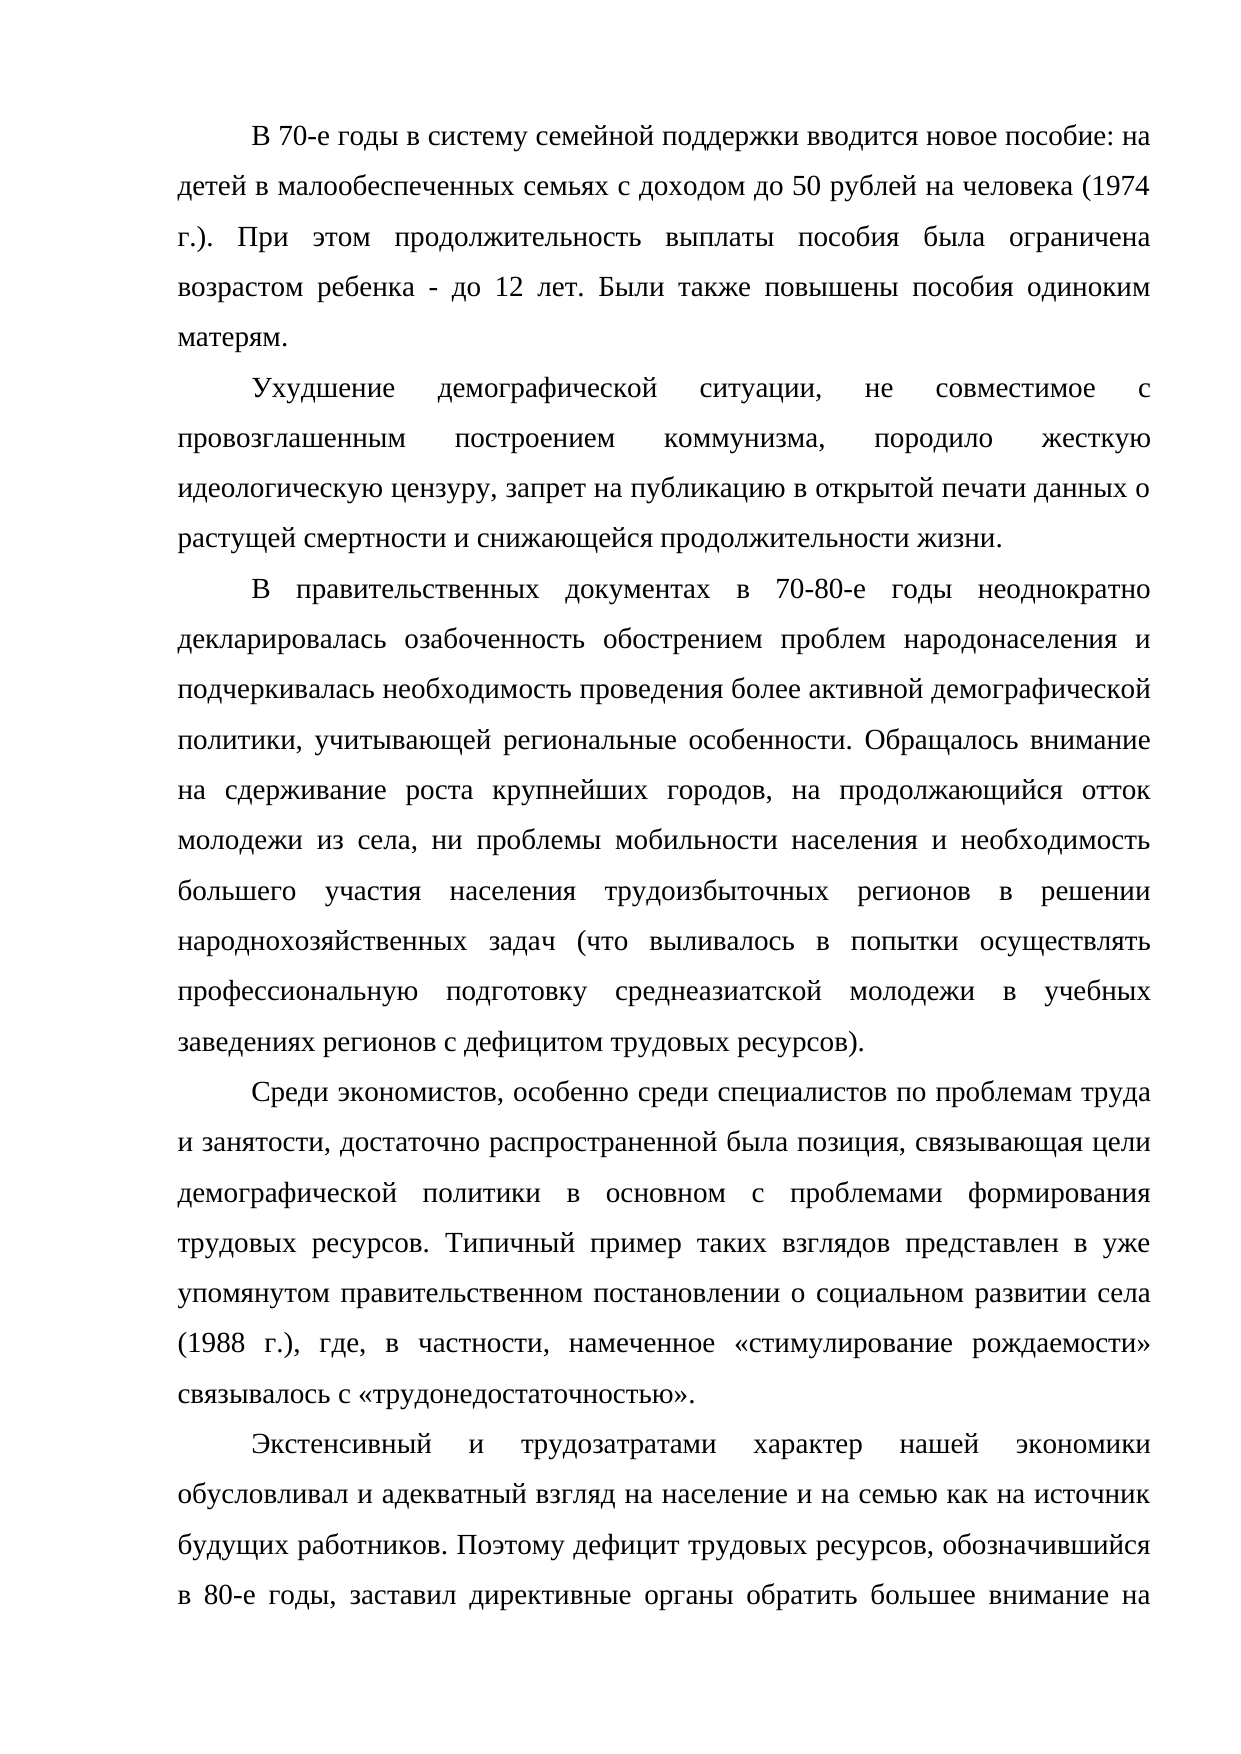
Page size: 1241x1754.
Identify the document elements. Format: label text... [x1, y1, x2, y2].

text В 70-е годы в систему семейной поддержки вводится новое пособие: на детей в малообеспеченных семьях с доходом до 50 рублей на человека (.). При этом продолжительность выплаты пособия была ограничена возрастом ребенка - до 12 лет. Были также повышены пособия одиноким матерям. [177, 118, 1152, 353]
text Ухудшение демографической ситуации, не совместимое с провозглашенным построением коммунизма, породило жесткую идеологическую цензуру, запрет на публикацию в открытой печати данных о растущей смертности и снижающейся продолжительности жизни. [177, 370, 1152, 554]
text Среди экономистов, особенно среди специалистов по проблемам труда и занятости, достаточно распространенной была позиция, связывающая цели демографической политики в основном с проблемами формирования трудовых ресурсов. Типичный пример таких взглядов представлен в уже упомянутом правительственном постановлении о социальном развитии села (.), где, в частности, намеченное «стимулирование рождаемости» связывалось с «трудонедостаточностью». [177, 1074, 1152, 1409]
text В правительственных документах в 70-80-е годы неоднократно декларировалась озабоченность обострением проблем народонаселения и подчеркивалась необходимость проведения более активной демографической политики, учитывающей региональные особенности. Обращалось внимание на сдерживание роста крупнейших городов, на продолжающийся отток молодежи из села, ни проблемы мобильности населения и необходимость большего участия населения трудоизбыточных регионов в решении народнохозяйственных задач (что выливалось в попытки осуществлять профессиональную подготовку среднеазиатской молодежи в учебных заведениях регионов с дефицитом трудовых ресурсов). [177, 571, 1152, 1057]
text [177, 1426, 1152, 1611]
